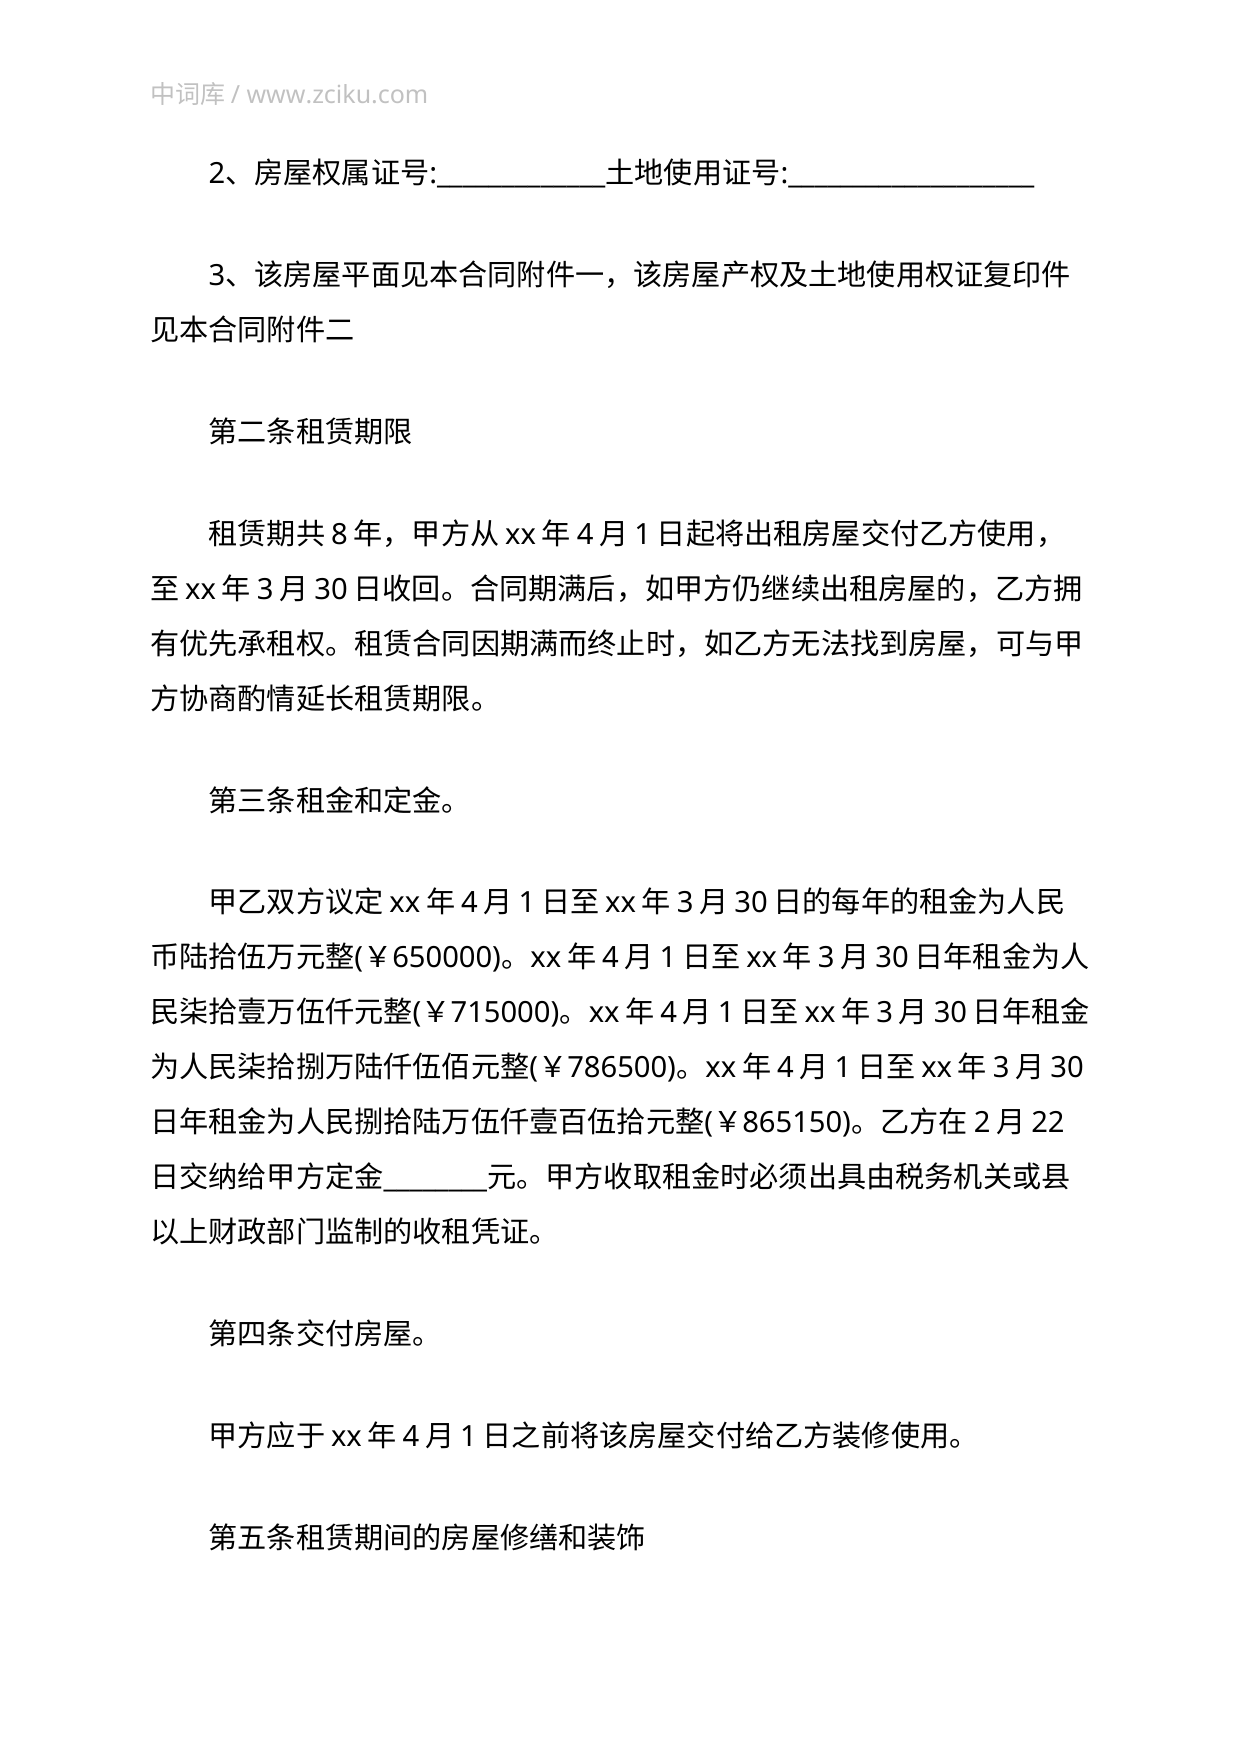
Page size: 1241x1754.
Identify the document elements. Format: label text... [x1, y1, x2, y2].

text 第三条租金和定金。 [150, 777, 1090, 819]
text 甲乙双方议定xx年4月1日至xx年3月30日的每年的租金为人民币陆拾伍万元整(￥650000)。xx年4月1日至xx年3月30日年租金为人民柒拾壹万伍仟元整(￥715000)。xx年4月1日至xx年3月30日年租金为人民柒拾捌万陆仟伍佰元整(￥786500)。xx年4月1日至xx年3月30日年租金为人民捌拾陆万伍仟壹百伍拾元整(￥865150)。乙方在2月22日交纳给甲方定金________元。甲方收取租金时必须出具由税务机关或县以上财政部门监制的收租凭证。 [150, 879, 1090, 1251]
text 第五条租赁期间的房屋修缮和装饰 [150, 1514, 1090, 1557]
text 2、房屋权属证号:_____________土地使用证号:___________________ [150, 150, 1090, 192]
text 3、该房屋平面见本合同附件一，该房屋产权及土地使用权证复印件见本合同附件二 [150, 252, 1090, 349]
text 租赁期共8年，甲方从xx年4月1日起将出租房屋交付乙方使用，至xx年3月30日收回。合同期满后，如甲方仍继续出租房屋的，乙方拥有优先承租权。租赁合同因期满而终止时，如乙方无法找到房屋，可与甲方协商酌情延长租赁期限。 [150, 511, 1090, 718]
text 第四条交付房屋。 [150, 1311, 1090, 1353]
text 第二条租赁期限 [150, 409, 1090, 451]
text 甲方应于xx年4月1日之前将该房屋交付给乙方装修使用。 [150, 1412, 1090, 1455]
